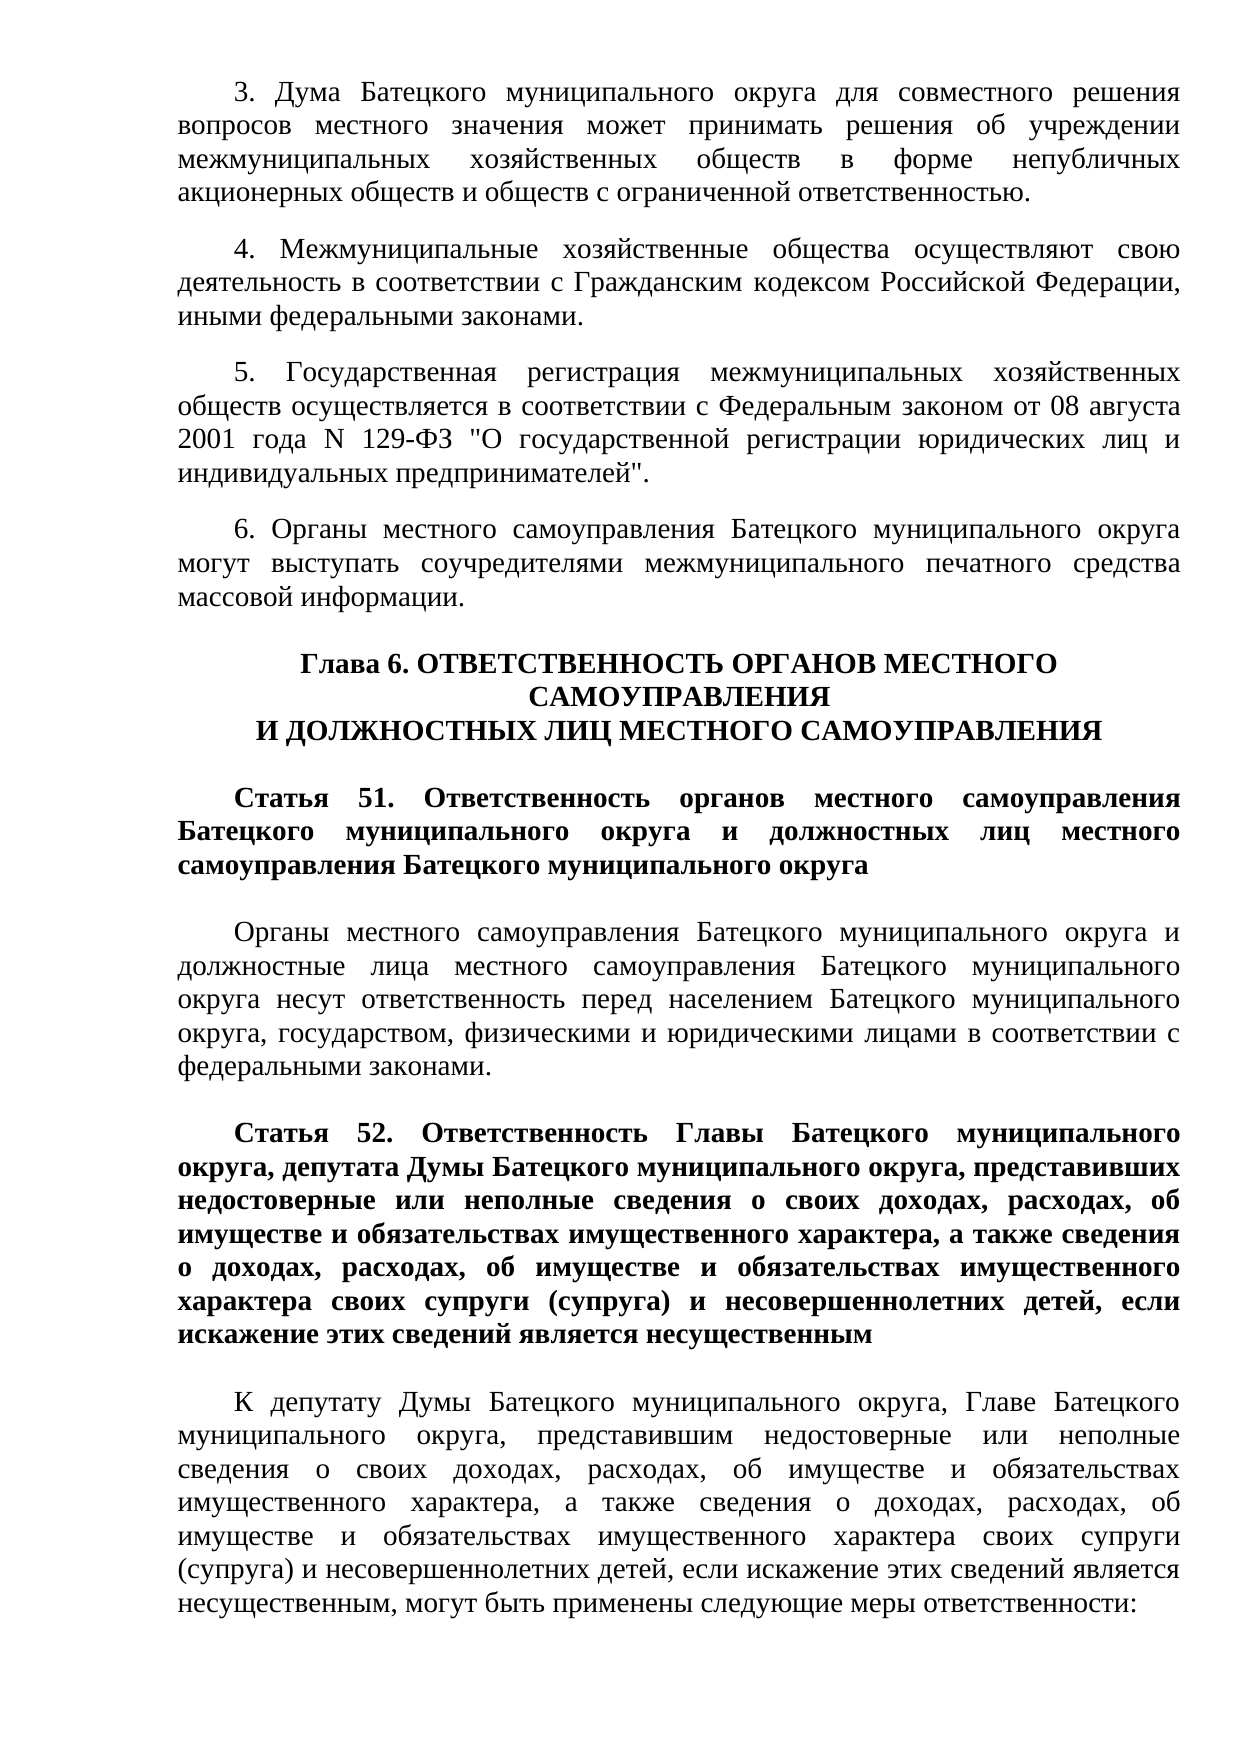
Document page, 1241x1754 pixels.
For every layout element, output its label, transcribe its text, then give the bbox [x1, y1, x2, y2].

text К депутату Думы Батецкого муниципального округа, Главе Батецкого муниципального округа, представившим недостоверные или неполные сведения о своих доходах, расходах, об имуществе и обязательствах имущественного характера, а также сведения о доходах, расходах, об имуществе и обязательствах имущественного характера своих супруги (супруга) и несовершеннолетних детей, если искажение этих сведений является несущественным, могут быть применены следующие меры ответственности: [177, 1384, 1181, 1618]
text 4. Межмуниципальные хозяйственные общества осуществляют свою деятельность в соответствии с Гражданским кодексом Российской Федерации, иными федеральными законами. [177, 231, 1181, 332]
text 6. Органы местного самоуправления Батецкого муниципального округа могут выступать соучредителями межмуниципального печатного средства массовой информации. [177, 512, 1181, 612]
text 3. Дума Батецкого муниципального округа для совместного решения вопросов местного значения может принимать решения об учреждении межмуниципальных хозяйственных обществ в форме непубличных акционерных обществ и обществ с ограниченной ответственностью. [177, 74, 1181, 208]
title Статья 52. Ответственность Главы Батецкого муниципального округа, депутата Думы Батецкого муниципального округа, представивших недостоверные или неполные сведения о своих доходах, расходах, об имуществе и обязательствах имущественного характера, а также сведения о доходах, расходах, об имуществе и обязательствах имущественного характера своих супруги (супруга) и несовершеннолетних детей, если искажение этих сведений является несущественным [177, 1115, 1181, 1350]
text Органы местного самоуправления Батецкого муниципального округа и должностные лица местного самоуправления Батецкого муниципального округа несут ответственность перед населением Батецкого муниципального округа, государством, физическими и юридическими лицами в соответствии с федеральными законами. [177, 914, 1181, 1082]
text 5. Государственная регистрация межмуниципальных хозяйственных обществ осуществляется в соответствии с Федеральным законом от 08 августа 2001 года N 129-ФЗ "О государственной регистрации юридических лиц и индивидуальных предпринимателей". [177, 354, 1181, 489]
title И ДОЛЖНОСТНЫХ ЛИЦ МЕСТНОГО САМОУПРАВЛЕНИЯ [177, 713, 1181, 746]
title Статья 51. Ответственность органов местного самоуправления Батецкого муниципального округа и должностных лиц местного самоуправления Батецкого муниципального округа [177, 780, 1181, 881]
title Глава 6. ОТВЕТСТВЕННОСТЬ ОРГАНОВ МЕСТНОГО САМОУПРАВЛЕНИЯ [177, 646, 1181, 713]
